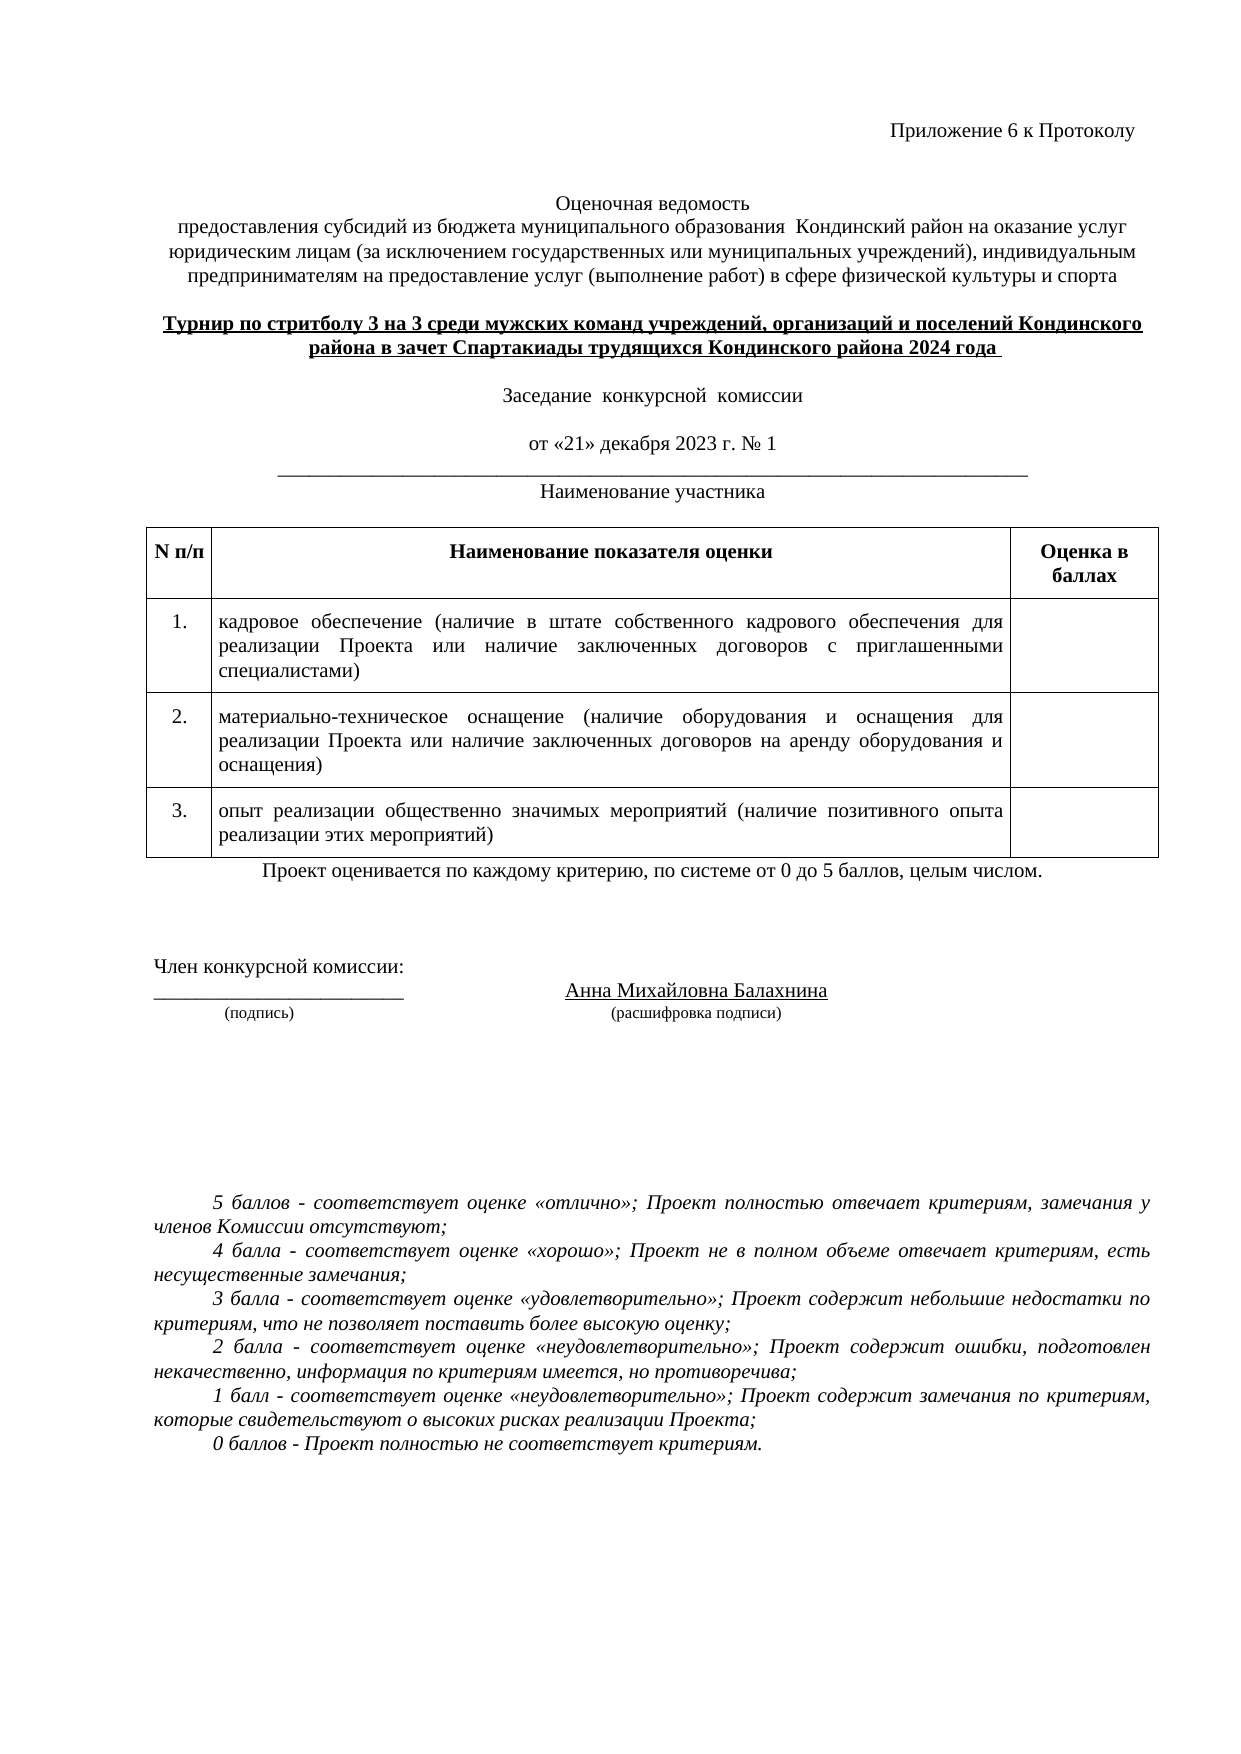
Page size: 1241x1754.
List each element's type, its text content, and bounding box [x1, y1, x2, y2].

text ________________________ Анна Михайловна Балахнина [153, 978, 1152, 1002]
text 1 балл - соответствует оценке «неудовлетворительно»; Проект содержит замечания по критериям, которые свидетельствуют о высоких рисках реализации Проекта; [153, 1383, 1152, 1431]
table_cell [1011, 693, 1158, 787]
text Заседание конкурсной комиссии [153, 383, 1152, 407]
table_cell [1011, 599, 1158, 692]
text (подпись) (расшифровка подписи) [153, 1002, 1152, 1022]
table_cell 2. [147, 693, 211, 787]
text Приложение 6 к Протоколу [153, 118, 1152, 142]
text Наименование участника [153, 479, 1152, 503]
table_header N п/п [147, 528, 211, 598]
table_header Оценка в баллах [1011, 528, 1158, 598]
text Проект оценивается по каждому критерию, по системе от 0 до 5 баллов, целым числом. [153, 858, 1152, 882]
text 5 баллов - соответствует оценке «отлично»; Проект полностью отвечает критериям, замечания у членов Комиссии отсутствуют; [153, 1190, 1152, 1238]
text Член конкурсной комиссии: [153, 954, 1152, 978]
table_cell 3. [147, 788, 211, 857]
text 4 балла - соответствует оценке «хорошо»; Проект не в полном объеме отвечает критериям, есть несущественные замечания; [153, 1238, 1152, 1286]
text Оценочная ведомость [153, 190, 1152, 214]
text 0 баллов - Проект полностью не соответствует критериям. [153, 1431, 1152, 1455]
text предоставления субсидий из бюджета муниципального образования Кондинский район на оказание услуг юридическим лицам (за исключением государственных или муниципальных учреждений), индивидуальным предпринимателям на предоставление услуг (выполнение работ) в сфере физической культуры и спорта [153, 214, 1152, 287]
text Турнир по стритболу 3 на 3 среди мужских команд учреждений, организаций и поселений Кондинского района в зачет Спартакиады трудящихся Кондинского района 2024 года [153, 311, 1152, 359]
table_cell [1011, 788, 1158, 857]
text 2 балла - соответствует оценке «неудовлетворительно»; Проект содержит ошибки, подготовлен некачественно, информация по критериям имеется, но противоречива; [153, 1334, 1152, 1383]
table_cell 1. [147, 599, 211, 692]
table_cell кадровое обеспечение (наличие в штате собственного кадрового обеспечения для реализации Проекта или наличие заключенных договоров с приглашенными специалистами) [212, 599, 1010, 692]
text 3 балла - соответствует оценке «удовлетворительно»; Проект содержит небольшие недостатки по критериям, что не позволяет поставить более высокую оценку; [153, 1286, 1152, 1334]
table_header Наименование показателя оценки [212, 528, 1010, 598]
table_cell материально-техническое оснащение (наличие оборудования и оснащения для реализации Проекта или наличие заключенных договоров на аренду оборудования и оснащения) [212, 693, 1010, 787]
text от «21» декабря 2023 г. № 1 [153, 431, 1152, 455]
text ________________________________________________________________________ [153, 455, 1152, 479]
table_cell опыт реализации общественно значимых мероприятий (наличие позитивного опыта реализации этих мероприятий) [212, 788, 1010, 857]
